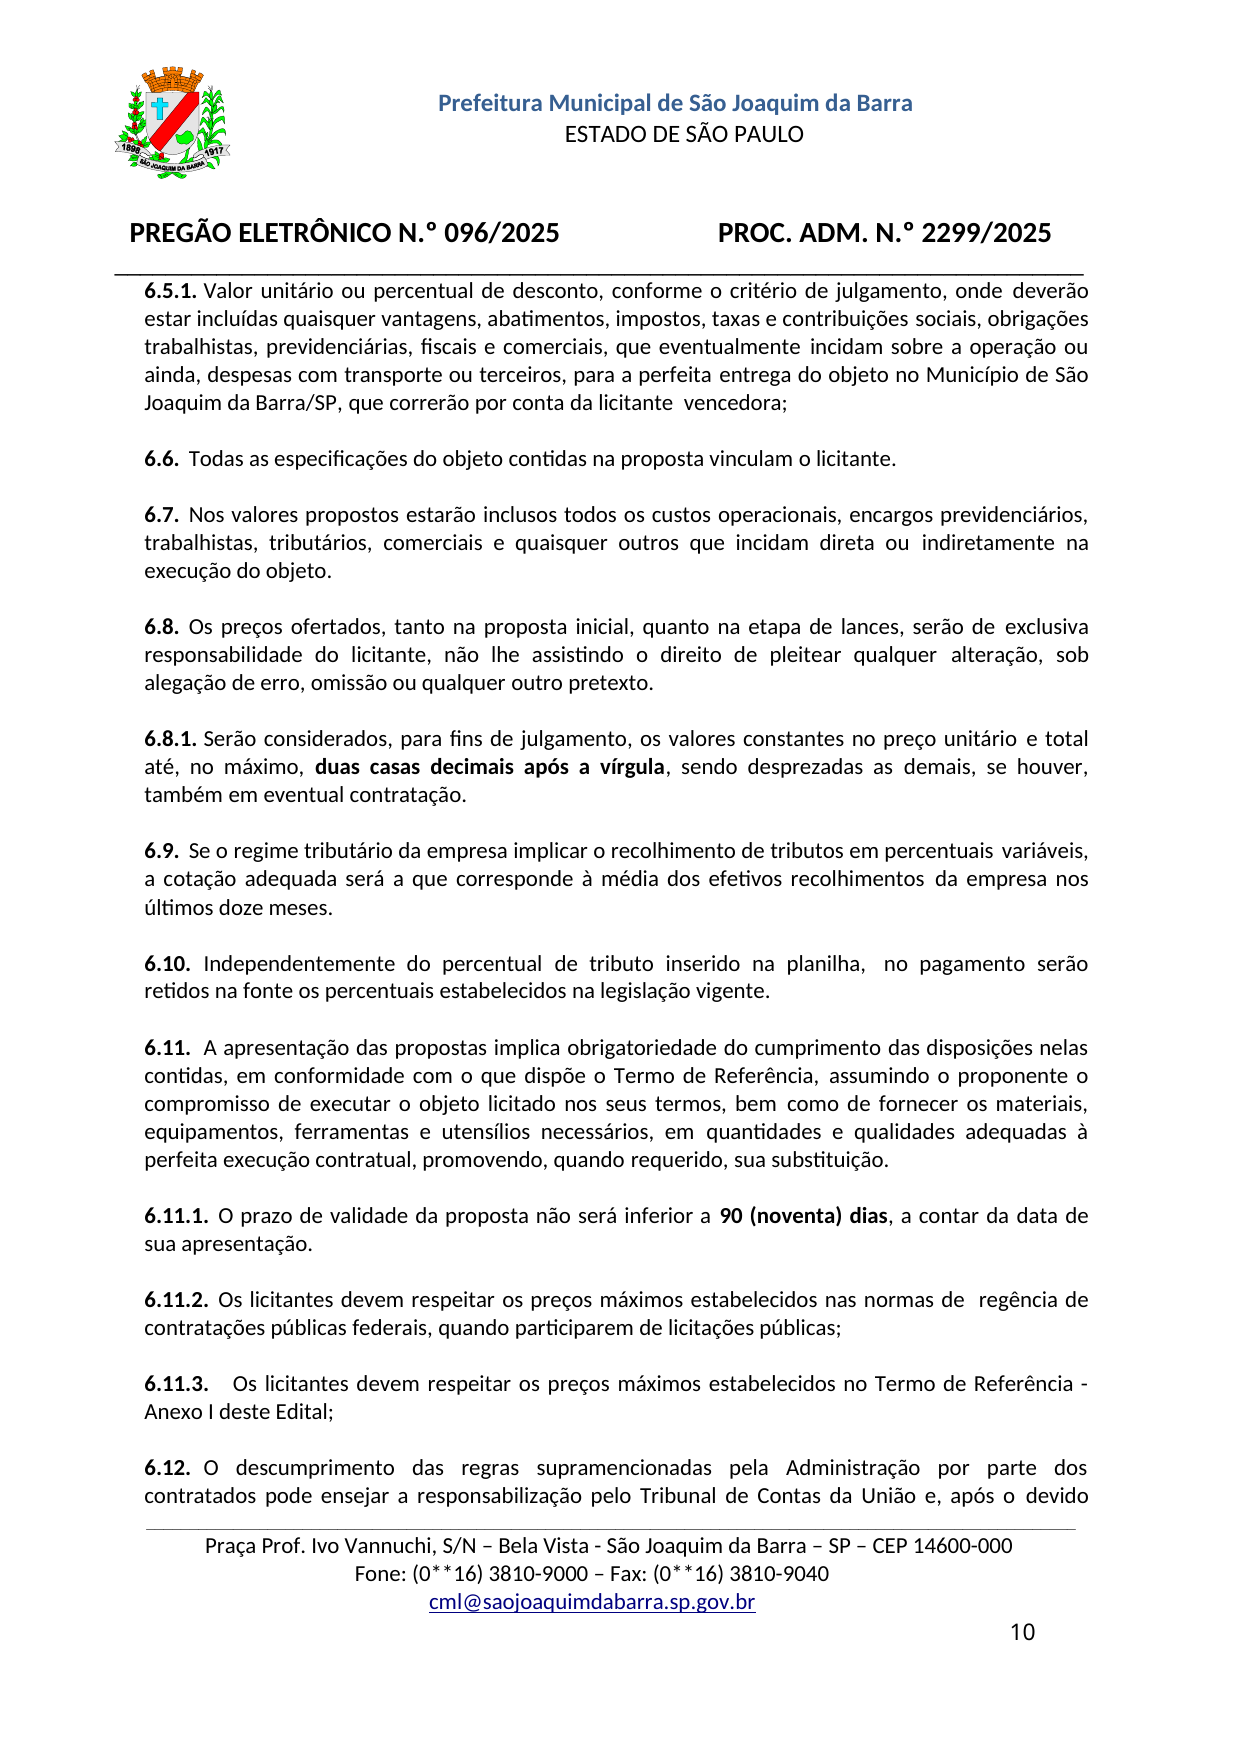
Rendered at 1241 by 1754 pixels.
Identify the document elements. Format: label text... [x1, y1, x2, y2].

list Independentemente do percentual de tributo inserido na planilha, no pagamento serão retidos na fonte os percentuais estabelecidos na legislação vigente. [144, 949, 1089, 1005]
list Todas as especificações do objeto contidas na proposta vinculam o licitante. [144, 444, 1036, 472]
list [144, 1453, 1089, 1509]
list O prazo de validade da proposta não será inferior a 90 (noventa) dias, a contar da data de sua apresentação. [144, 1201, 1089, 1257]
list Os licitantes devem respeitar os preços máximos estabelecidos no Termo de Referência - Anexo I deste Edital; [144, 1369, 1089, 1425]
list Nos valores propostos estarão inclusos todos os custos operacionais, encargos previdenciários, trabalhistas, tributários, comerciais e quaisquer outros que incidam direta ou indiretamente na execução do objeto. [144, 500, 1089, 584]
list Os licitantes devem respeitar os preços máximos estabelecidos nas normas de regência de contratações públicas federais, quando participarem de licitações públicas; [144, 1285, 1089, 1341]
list Valor unitário ou percentual de desconto, conforme o critério de julgamento, onde deverão estar incluídas quaisquer vantagens, abatimentos, impostos, taxas e contribuições sociais, obrigações trabalhistas, previdenciárias, fiscais e comerciais, que eventualmente incidam sobre a operação ou ainda, despesas com transporte ou terceiros, para a perfeita entrega do objeto no Município de São Joaquim da Barra/SP, que correrão por conta da licitante vencedora; [144, 276, 1089, 416]
list Serão considerados, para fins de julgamento, os valores constantes no preço unitário e total até, no máximo, duas casas decimais após a vírgula, sendo desprezadas as demais, se houver, também em eventual contratação. [144, 724, 1089, 808]
list A apresentação das propostas implica obrigatoriedade do cumprimento das disposições nelas contidas, em conformidade com o que dispõe o Termo de Referência, assumindo o proponente o compromisso de executar o objeto licitado nos seus termos, bem como de fornecer os materiais, equipamentos, ferramentas e utensílios necessários, em quantidades e qualidades adequadas à perfeita execução contratual, promovendo, quando requerido, sua substituição. [144, 1033, 1089, 1173]
list Se o regime tributário da empresa implicar o recolhimento de tributos em percentuais variáveis, a cotação adequada será a que corresponde à média dos efetivos recolhimentos da empresa nos últimos doze meses. [144, 837, 1089, 921]
list Os preços ofertados, tanto na proposta inicial, quanto na etapa de lances, serão de exclusiva responsabilidade do licitante, não lhe assistindo o direito de pleitear qualquer alteração, sob alegação de erro, omissão ou qualquer outro pretexto. [144, 612, 1089, 696]
